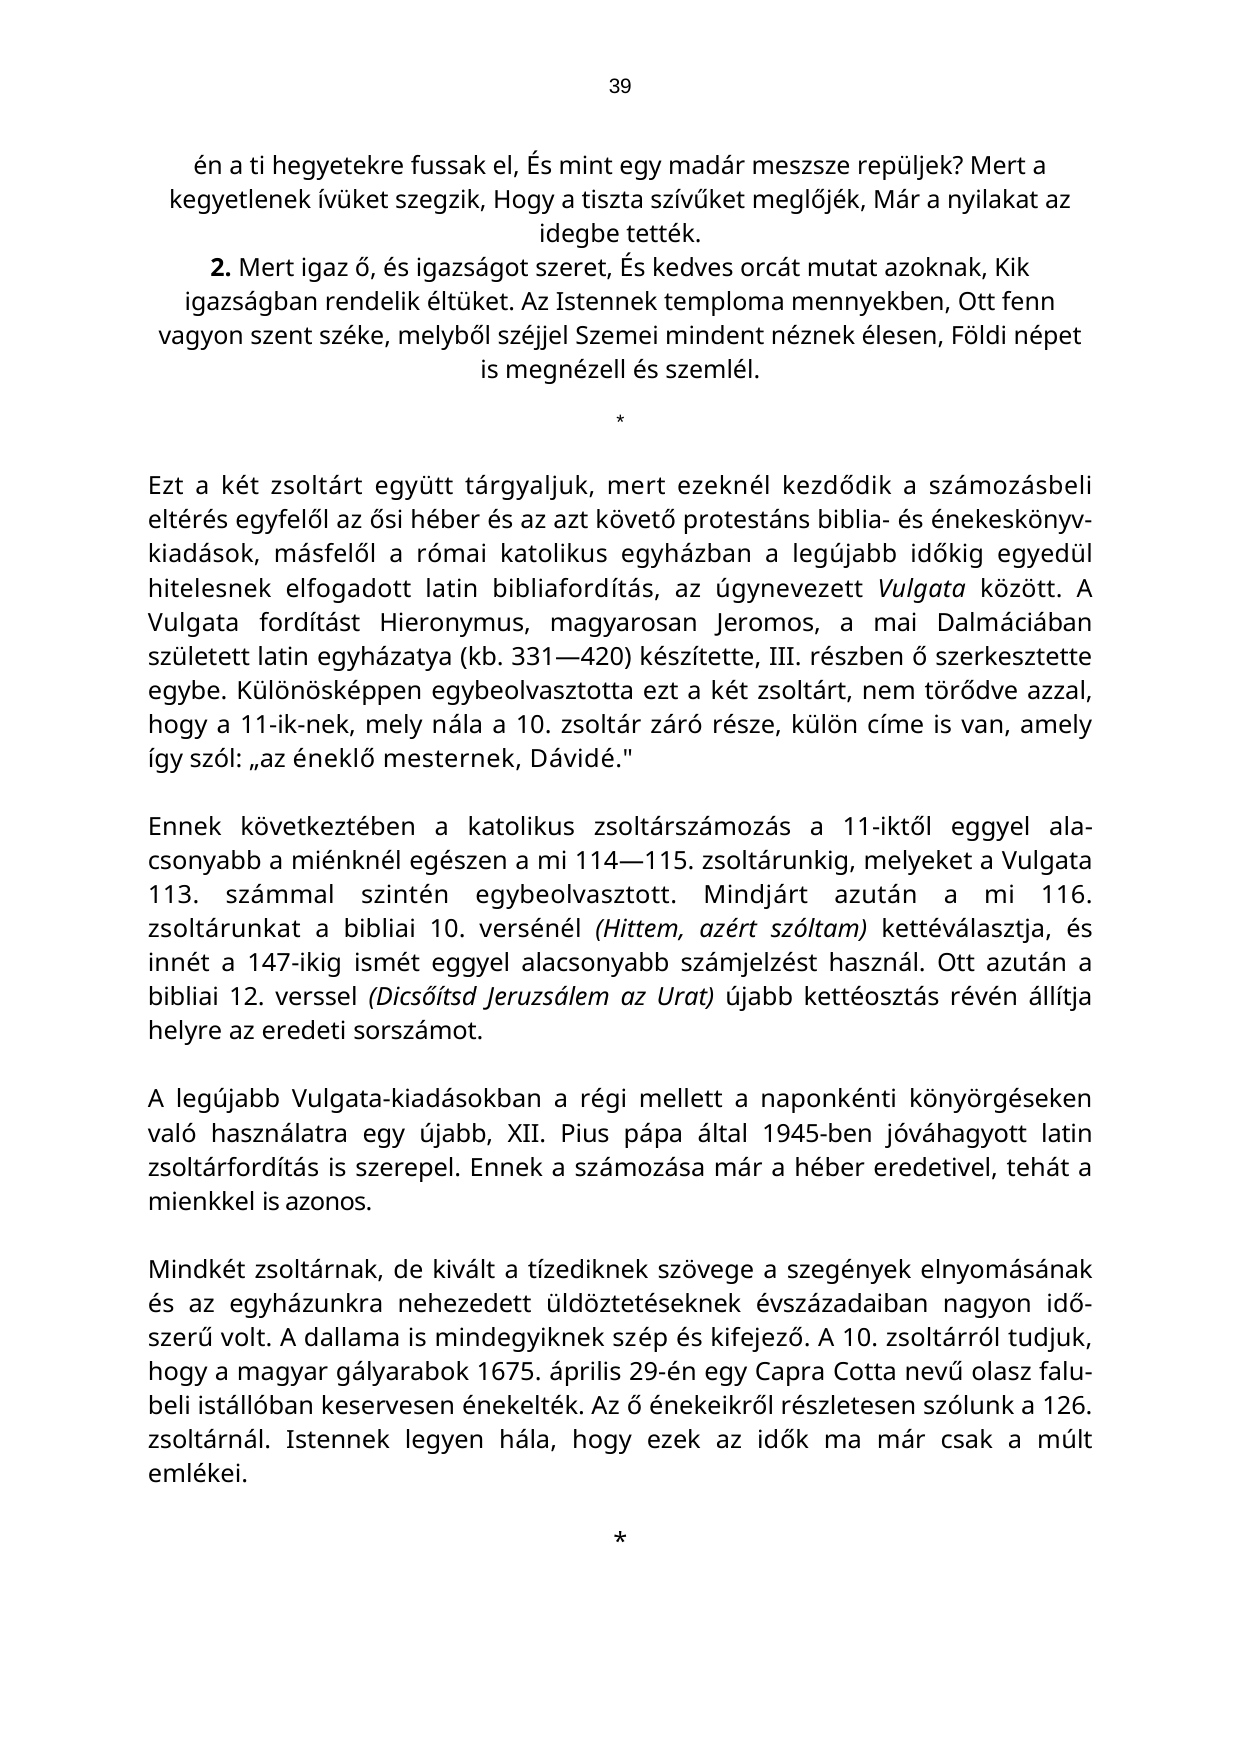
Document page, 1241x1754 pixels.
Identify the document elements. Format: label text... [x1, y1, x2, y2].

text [148, 148, 1093, 386]
text * [148, 1524, 1093, 1558]
text Ezt a két zsoltárt együtt tárgyaljuk, mert ezeknél kezdődik a számozásbeli eltérés egyfelől az ősi héber és az azt követő protestáns biblia- és énekeskönyvkiadások, másfelől a római katolikus egyházban a legújabb időkig egyedül hitelesnek elfogadott latin bibliafordítás, az úgynevezett Vulgata között. A Vulgata fordítást Hieronymus, magyarosan Jeromos, a mai Dalmáciában született latin egyházatya (kb. 331—420) készítette, III. részben ő szerkesztette egybe. Különösképpen egybeolvasztotta ezt a két zsoltárt, nem törődve azzal, hogy a 11-ik-nek, mely nála a 10. zsoltár záró része, külön címe is van, amely így szól: „az éneklő mesternek, Dávidé." [148, 468, 1093, 774]
text A legújabb Vulgata-kiadásokban a régi mellett a naponkénti könyörgéseken való használatra egy újabb, XII. Pius pápa által 1945-ben jóváhagyott latin zsoltárfordítás is szerepel. Ennek a számozása már a héber eredetivel, tehát a mienkkel is azonos. [148, 1081, 1093, 1217]
text Mindkét zsoltárnak, de kivált a tízediknek szövege a szegények elnyomásának és az egyházunkra nehezedett üldöztetéseknek évszázadaiban nagyon időszerű volt. A dallama is mindegyiknek szép és kifejező. A 10. zsoltárról tudjuk, hogy a magyar gályarabok 1675. április 29-én egy Capra Cotta nevű olasz falubeli istállóban keservesen énekelték. Az ő énekeikről részletesen szólunk a 126. zsoltárnál. Istennek legyen hála, hogy ezek az idők ma már csak a múlt emlékei. [148, 1251, 1093, 1490]
text * [148, 410, 1093, 434]
text Ennek következtében a katolikus zsoltárszámozás a 11-iktől eggyel alacsonyabb a miénknél egészen a mi 114—115. zsoltárunkig, melyeket a Vulgata 113. számmal szintén egybeolvasztott. Mindjárt azután a mi 116. zsoltárunkat a bibliai 10. versénél (Hittem, azért szóltam) kettéválasztja, és innét a 147-ikig ismét eggyel alacsonyabb számjelzést használ. Ott azután a bibliai 12. verssel (Dicsőítsd Jeruzsálem az Urat) újabb kettéosztás révén állítja helyre az eredeti sorszámot. [148, 809, 1093, 1047]
